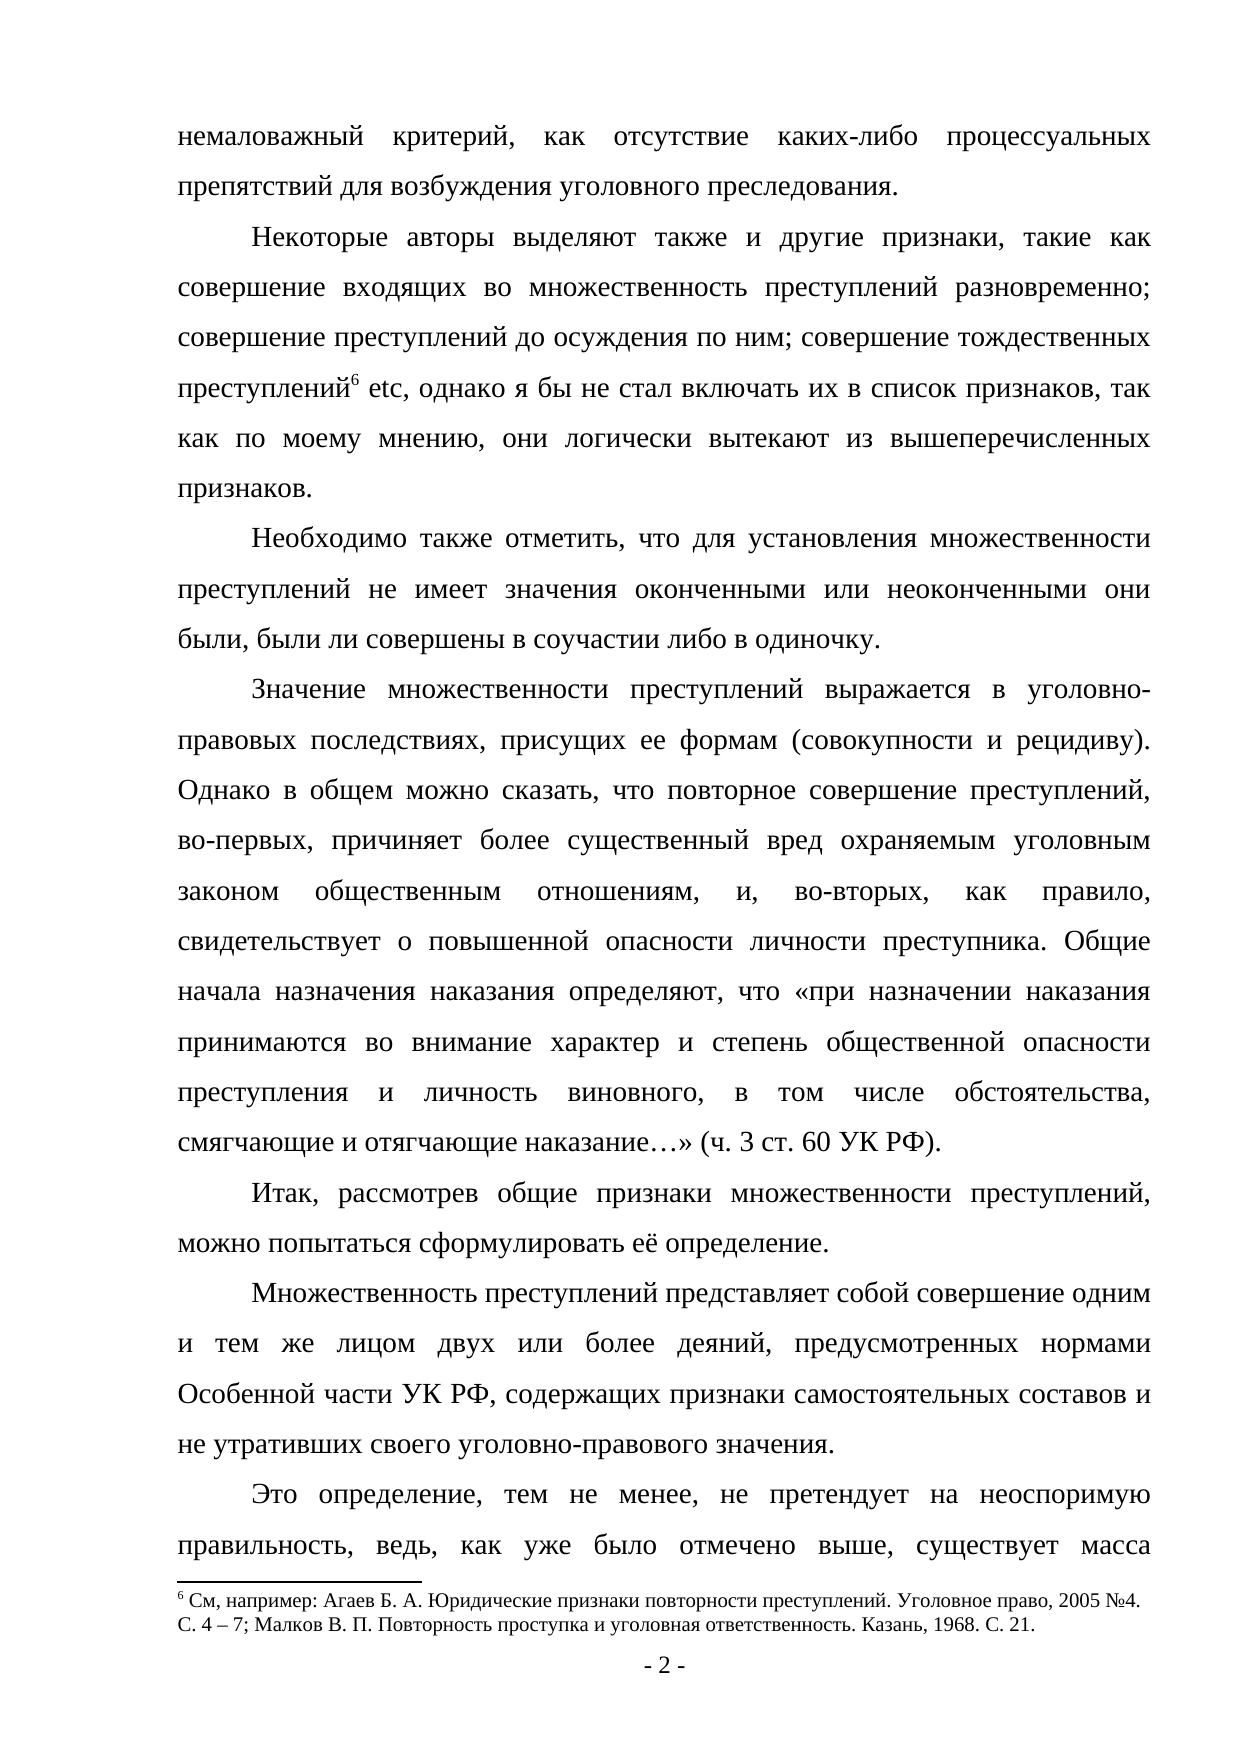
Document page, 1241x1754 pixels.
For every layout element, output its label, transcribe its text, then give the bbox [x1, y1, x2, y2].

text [177, 1477, 1152, 1560]
text Множественность преступлений представляет собой совершение одним и тем же лицом двух или более деяний, предусмотренных нормами Особенной части УК РФ, содержащих признаки самостоятельных составов и не утративших своего уголовно-правового значения. [177, 1275, 1152, 1460]
text Итак, рассмотрев общие признаки множественности преступлений, можно попытаться сформулировать её определение. [177, 1175, 1152, 1258]
text Необходимо также отметить, что для установления множественности преступлений не имеет значения оконченными или неоконченными они были, были ли совершены в соучастии либо в одиночку. [177, 521, 1152, 655]
text Некоторые авторы выделяют также и другие признаки, такие как совершение входящих во множественность преступлений разновременно; совершение преступлений до осуждения по ним; совершение тождественных преступлений etc, однако я бы не стал включать их в список признаков, так как по моему мнению, они логически вытекают из вышеперечисленных признаков. [177, 219, 1152, 504]
text Значение множественности преступлений выражается в уголовно-правовых последствиях, присущих ее формам (совокупности и рецидиву). Однако в общем можно сказать, что повторное совершение преступлений, во-первых, причиняет более существенный вред охраняемым уголовным законом общественным отношениям, и, во-вторых, как правило, свидетельствует о повышенной опасности личности преступника. Общие начала назначения наказания определяют, что «при назначении наказания принимаются во внимание характер и степень общественной опасности преступления и личность виновного, в том числе обстоятельства, смягчающие и отягчающие наказание…» (ч. 3 ст. 60 УК РФ). [177, 672, 1152, 1158]
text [177, 118, 1152, 202]
